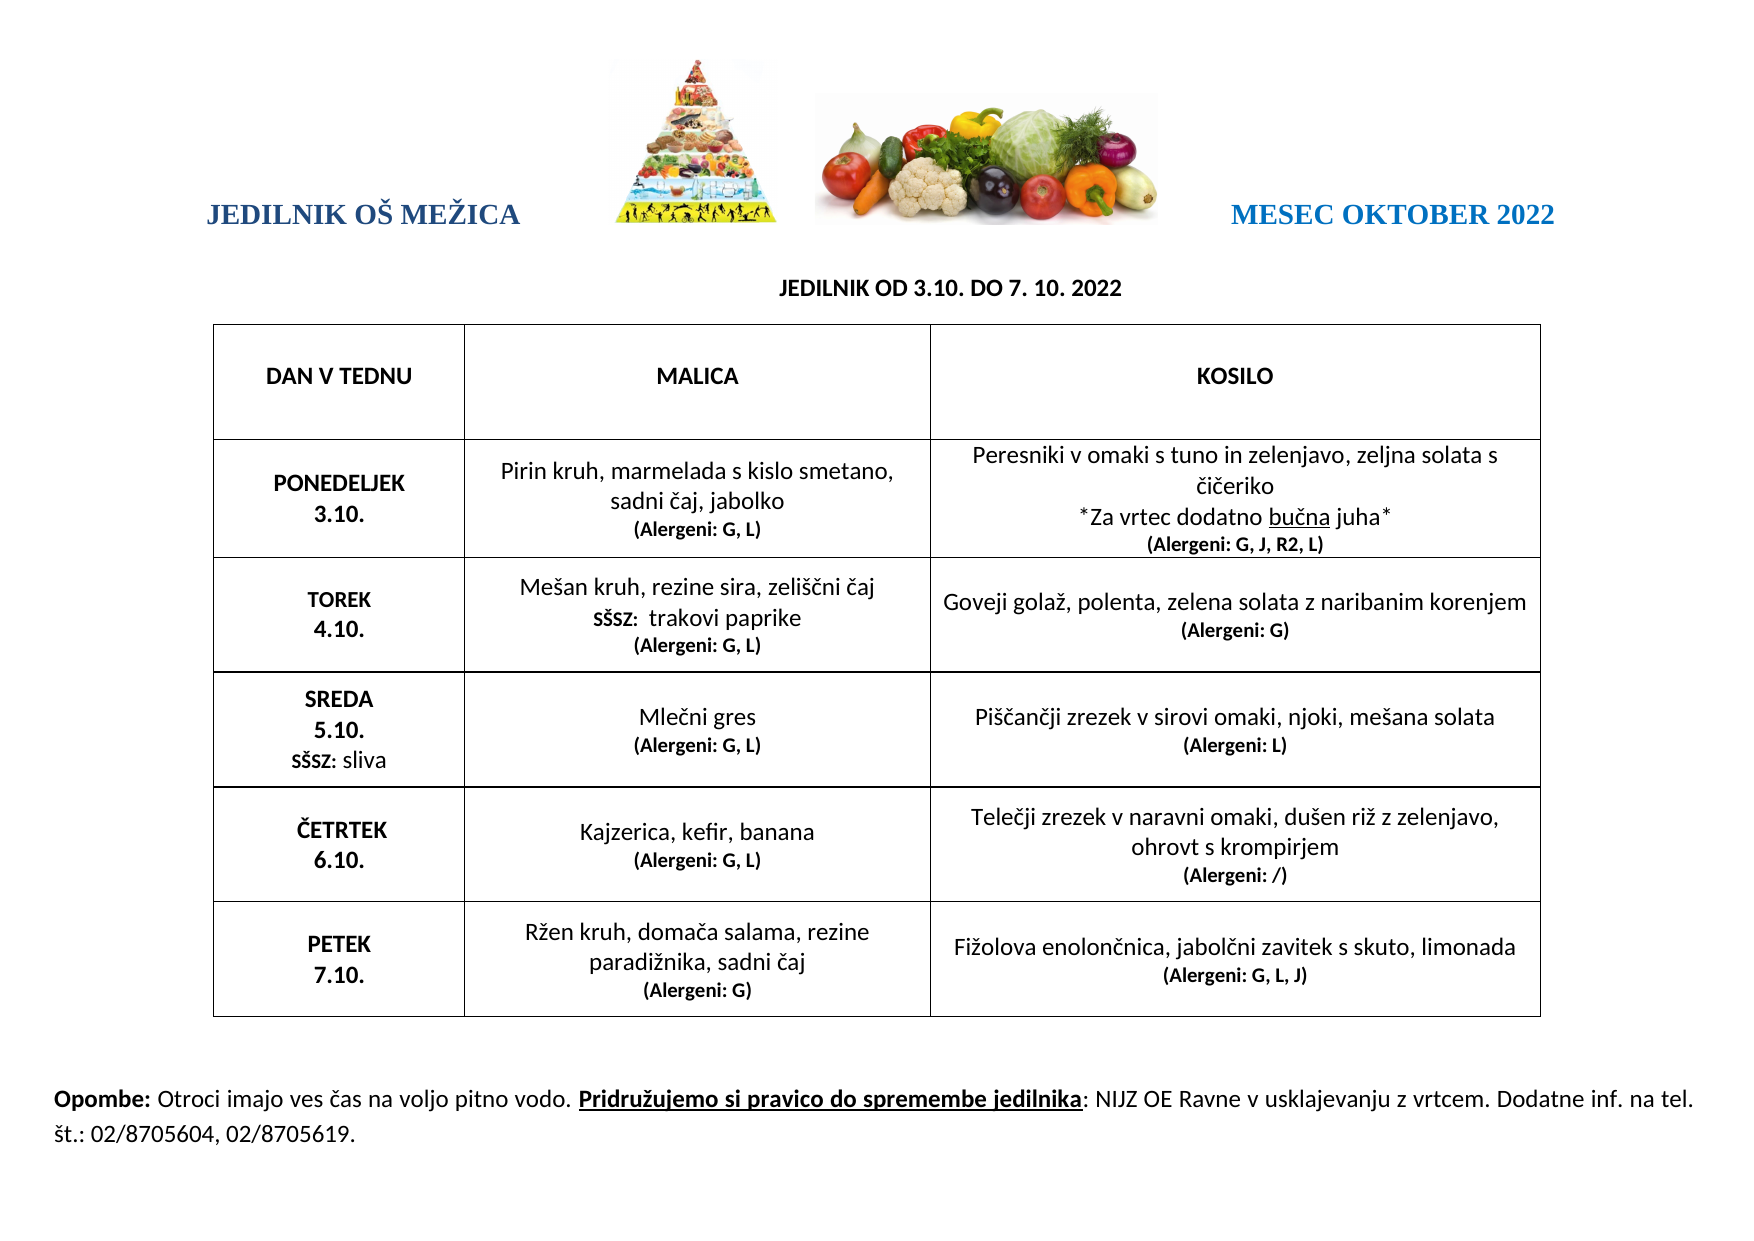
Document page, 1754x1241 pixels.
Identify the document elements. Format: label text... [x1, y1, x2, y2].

table_cell Mešan kruh, rezine sira, zeliščni čaj SŠSZ: trakovi paprike (Alergeni: G, L) [465, 558, 930, 671]
table_cell PETEK 7.10. [214, 902, 464, 1016]
table_cell Telečji zrezek v naravni omaki, dušen riž z zelenjavo, ohrovt s krompirjem (Alergeni: /) [931, 788, 1540, 901]
table_header KOSILO [931, 325, 1540, 438]
table_header DAN V TEDNU [214, 325, 464, 438]
table_cell Kajzerica, kefir, banana (Alergeni: G, L) [465, 788, 930, 901]
table_cell SREDA 5.10. SŠSZ: sliva [214, 673, 464, 786]
table_cell TOREK 4.10. [214, 558, 464, 671]
table_cell Pirin kruh, marmelada s kislo smetano, sadni čaj, jabolko (Alergeni: G, L) [465, 440, 930, 557]
table_cell Goveji golaž, polenta, zelena solata z naribanim korenjem (Alergeni: G) [931, 558, 1540, 671]
table_cell Ržen kruh, domača salama, rezine paradižnika, sadni čaj (Alergeni: G) [465, 902, 930, 1016]
picture [814, 93, 1158, 225]
table_cell PONEDELJEK 3.10. [214, 440, 464, 557]
table_cell Mlečni gres (Alergeni: G, L) [465, 673, 930, 786]
table_cell Fižolova enolončnica, jabolčni zavitek s skuto, limonada (Alergeni: G, L, J) [931, 902, 1540, 1016]
table_cell Piščančji zrezek v sirovi omaki, njoki, mešana solata (Alergeni: L) [931, 673, 1540, 786]
table_cell Peresniki v omaki s tuno in zelenjavo, zeljna solata s čičeriko *Za vrtec dodatno bučna juha* (Alergeni: G, J, R2, L) [931, 440, 1540, 557]
table_header MALICA [465, 325, 930, 438]
text JEDILNIK OD 3.10. DO 7. 10. 2022 [221, 272, 1606, 303]
table_cell ČETRTEK 6.10. [214, 788, 464, 901]
picture [607, 59, 779, 225]
